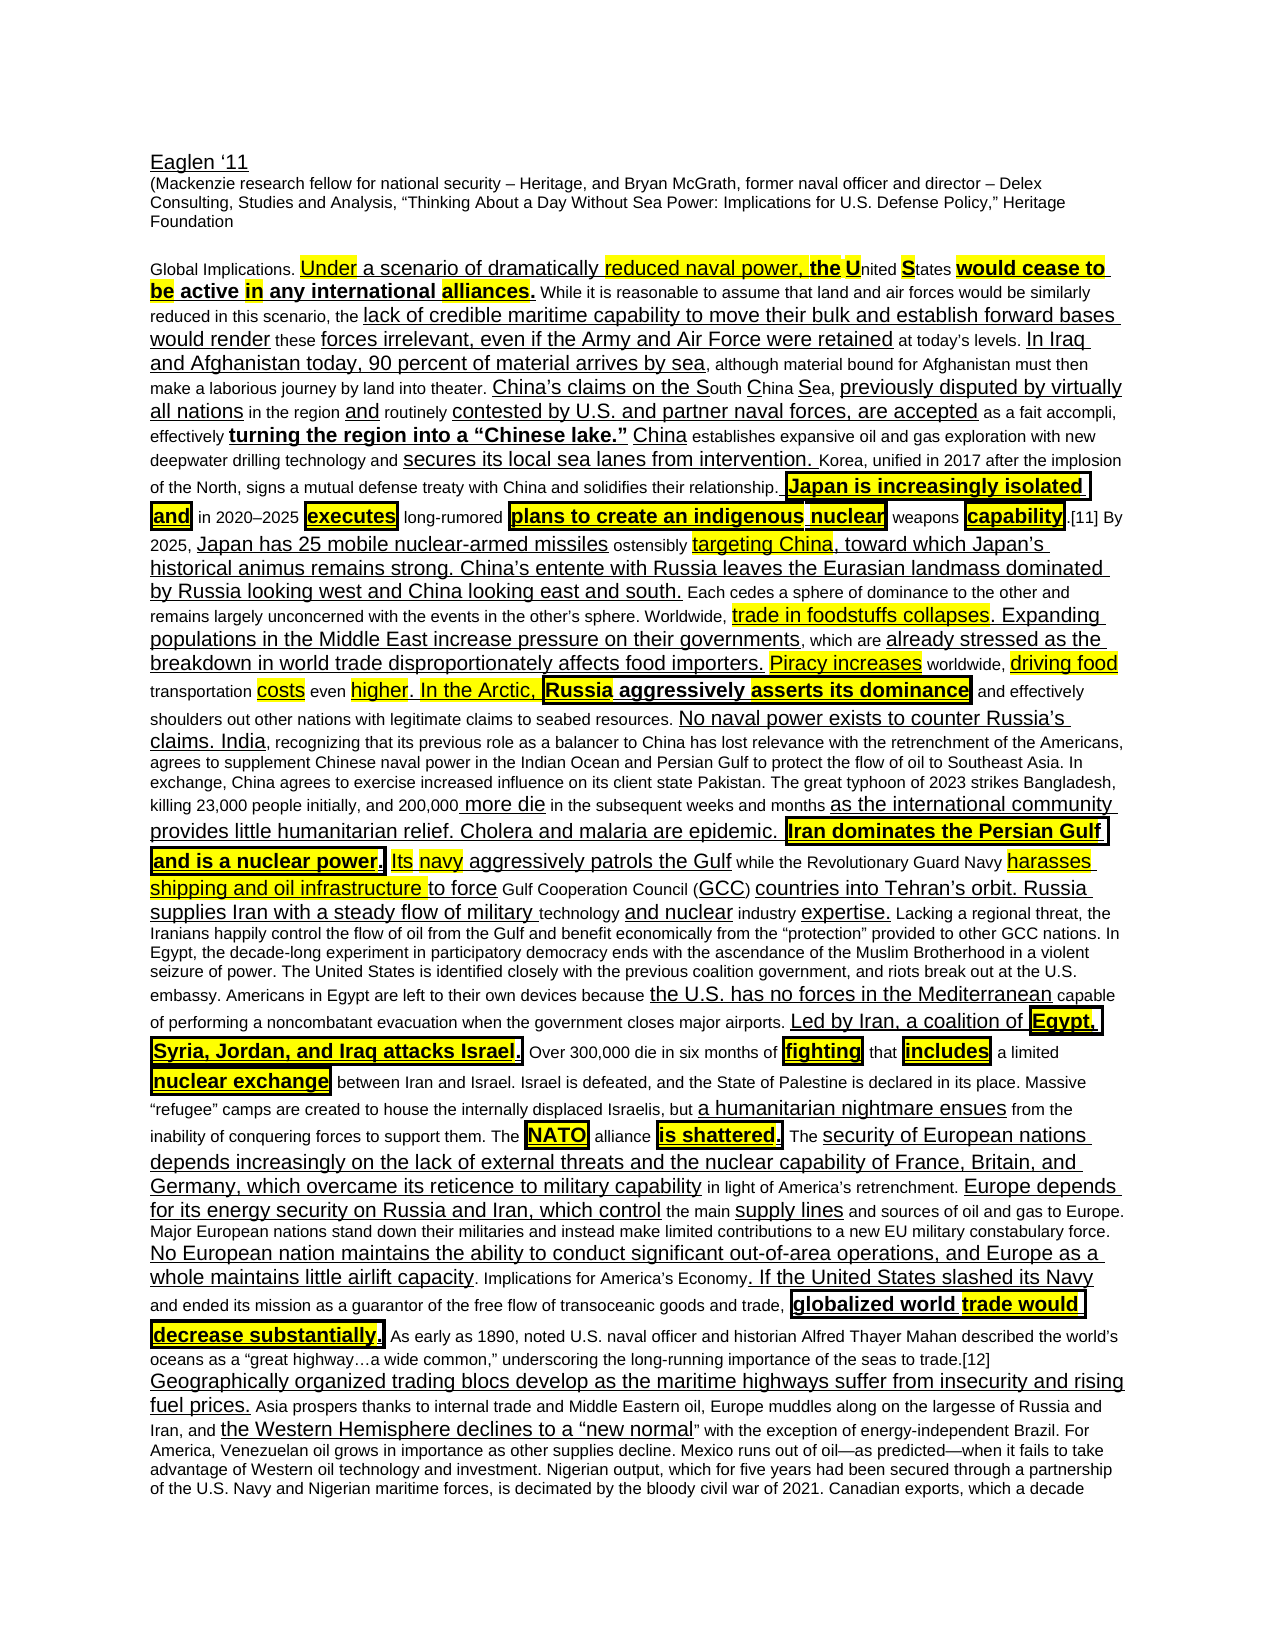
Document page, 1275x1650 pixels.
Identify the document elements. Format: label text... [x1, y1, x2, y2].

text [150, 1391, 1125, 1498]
text Eaglen ‘11 [150, 150, 1125, 174]
text (Mackenzie research fellow for national security – Heritage, and Bryan McGrath, former naval officer and director – Delex Consulting, Studies and Analysis, “Thinking About a Day Without Sea Power: Implications for U.S. Defense Policy,” Heritage Foundation [150, 174, 1125, 231]
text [150, 255, 1125, 1390]
